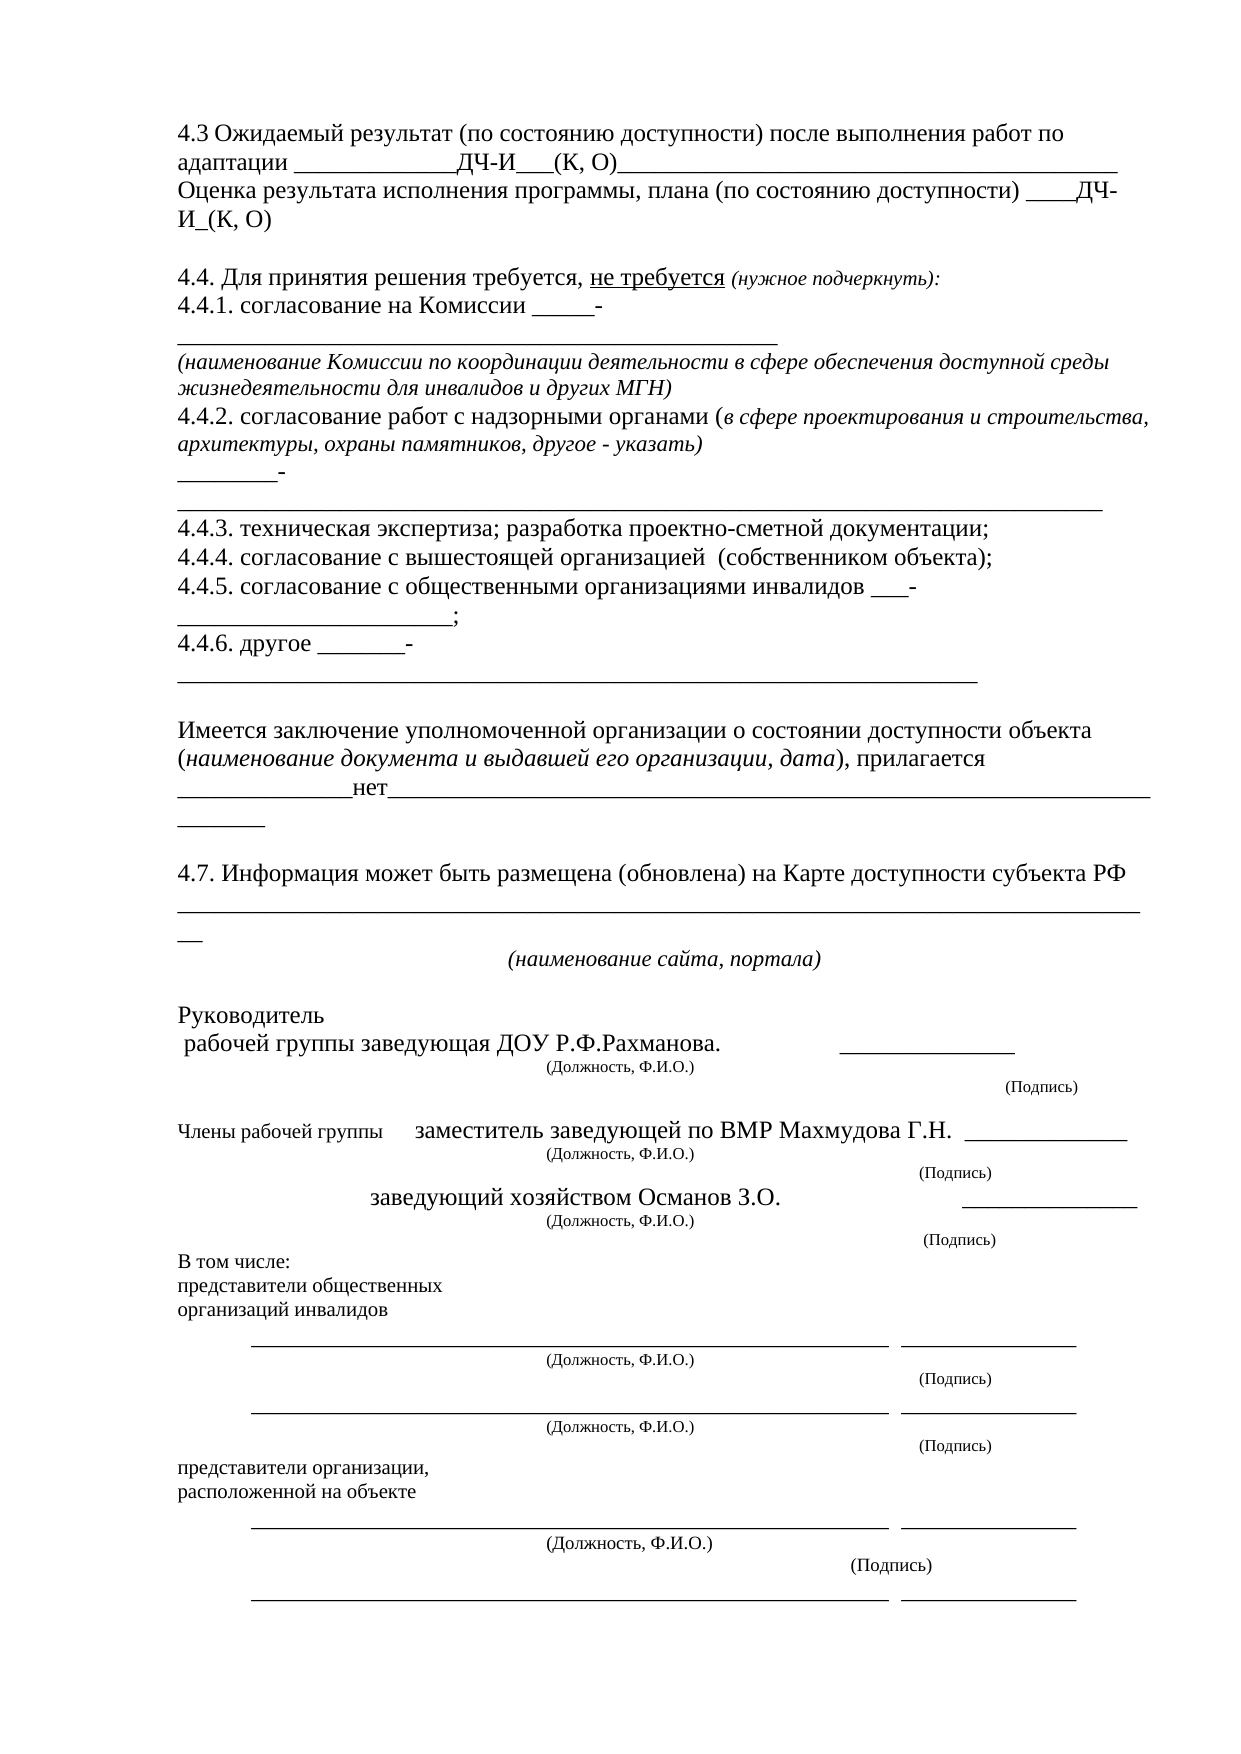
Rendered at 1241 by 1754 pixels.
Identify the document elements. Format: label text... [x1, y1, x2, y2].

text заведующий хозяйством Османов З.О. ______________ [251, 1182, 1152, 1211]
text Оценка результата исполнения программы, плана (по состоянию доступности) ____ДЧ-И_(К, О) [177, 176, 1152, 233]
text (Должность, Ф.И.О.) (Подпись) [546, 1417, 1152, 1455]
text (Должность, Ф.И.О.) (Подпись) [546, 1350, 1152, 1388]
text ___________________________________________________ ______________ [251, 1388, 1152, 1417]
text _______________________________________________________________________________ [177, 887, 1152, 945]
text Члены рабочей группы заместитель заведующей по ВМР Махмудова Г.Н. _____________ [177, 1115, 1152, 1143]
text 4.4.4. согласование с вышестоящей организацией (собственником объекта); [177, 542, 1152, 571]
text (наименование сайта, портала) [177, 945, 1152, 971]
text (Должность, Ф.И.О.) (Подпись) [546, 1211, 1152, 1249]
text (наименование Комиссии по координации деятельности в сфере обеспечения доступной среды жизнедеятельности для инвалидов и других МГН) [177, 348, 1152, 401]
text 4.7. Информация может быть размещена (обновлена) на Карте доступности субъекта РФ [177, 858, 1152, 887]
text 4.3 Ожидаемый результат (по состоянию доступности) после выполнения работ по адаптации _____________ДЧ-И___(К, О)________________________________________ [177, 118, 1152, 176]
text организаций инвалидов [177, 1297, 1152, 1321]
text В том числе: [177, 1249, 1152, 1273]
text Руководитель [177, 1000, 1152, 1028]
text ______________нет____________________________________________________________________ [177, 772, 1152, 830]
text 4.4. Для принятия решения требуется, не требуется (нужное подчеркнуть): [177, 262, 1152, 291]
text (Должность, Ф.И.О.) (Подпись) [546, 1532, 1152, 1575]
text 4.4.2. согласование работ с надзорными органами (в сфере проектирования и строительства, архитектуры, охраны памятников, другое - указать) [177, 401, 1152, 456]
text 4.4.6. другое _______-________________________________________________________________ [177, 628, 1152, 686]
text Имеется заключение уполномоченной организации о состоянии доступности объекта (наименование документа и выдавшей его организации, дата), прилагается [177, 715, 1152, 772]
text представители общественных [177, 1273, 1152, 1297]
text 4.4.3. техническая экспертиза; разработка проектно-сметной документации; [177, 513, 1152, 542]
text ___________________________________________________ ______________ [251, 1321, 1152, 1350]
text (Должность, Ф.И.О.) (Подпись) [546, 1143, 1152, 1182]
text (Должность, Ф.И.О.) (Подпись) [546, 1057, 1152, 1096]
text расположенной на объекте [177, 1479, 1152, 1503]
text ___________________________________________________ ______________ [251, 1575, 1152, 1604]
text рабочей группы заведующая ДОУ Р.Ф.Рахманова. ______________ [177, 1028, 1152, 1057]
text ___________________________________________________ ______________ [251, 1503, 1152, 1532]
text ________-__________________________________________________________________________ [177, 456, 1152, 513]
text представители организации, [177, 1455, 1152, 1479]
text 4.4.5. согласование с общественными организациями инвалидов ___-______________________; [177, 571, 1152, 628]
text 4.4.1. согласование на Комиссии _____-________________________________________________ [177, 291, 1152, 348]
